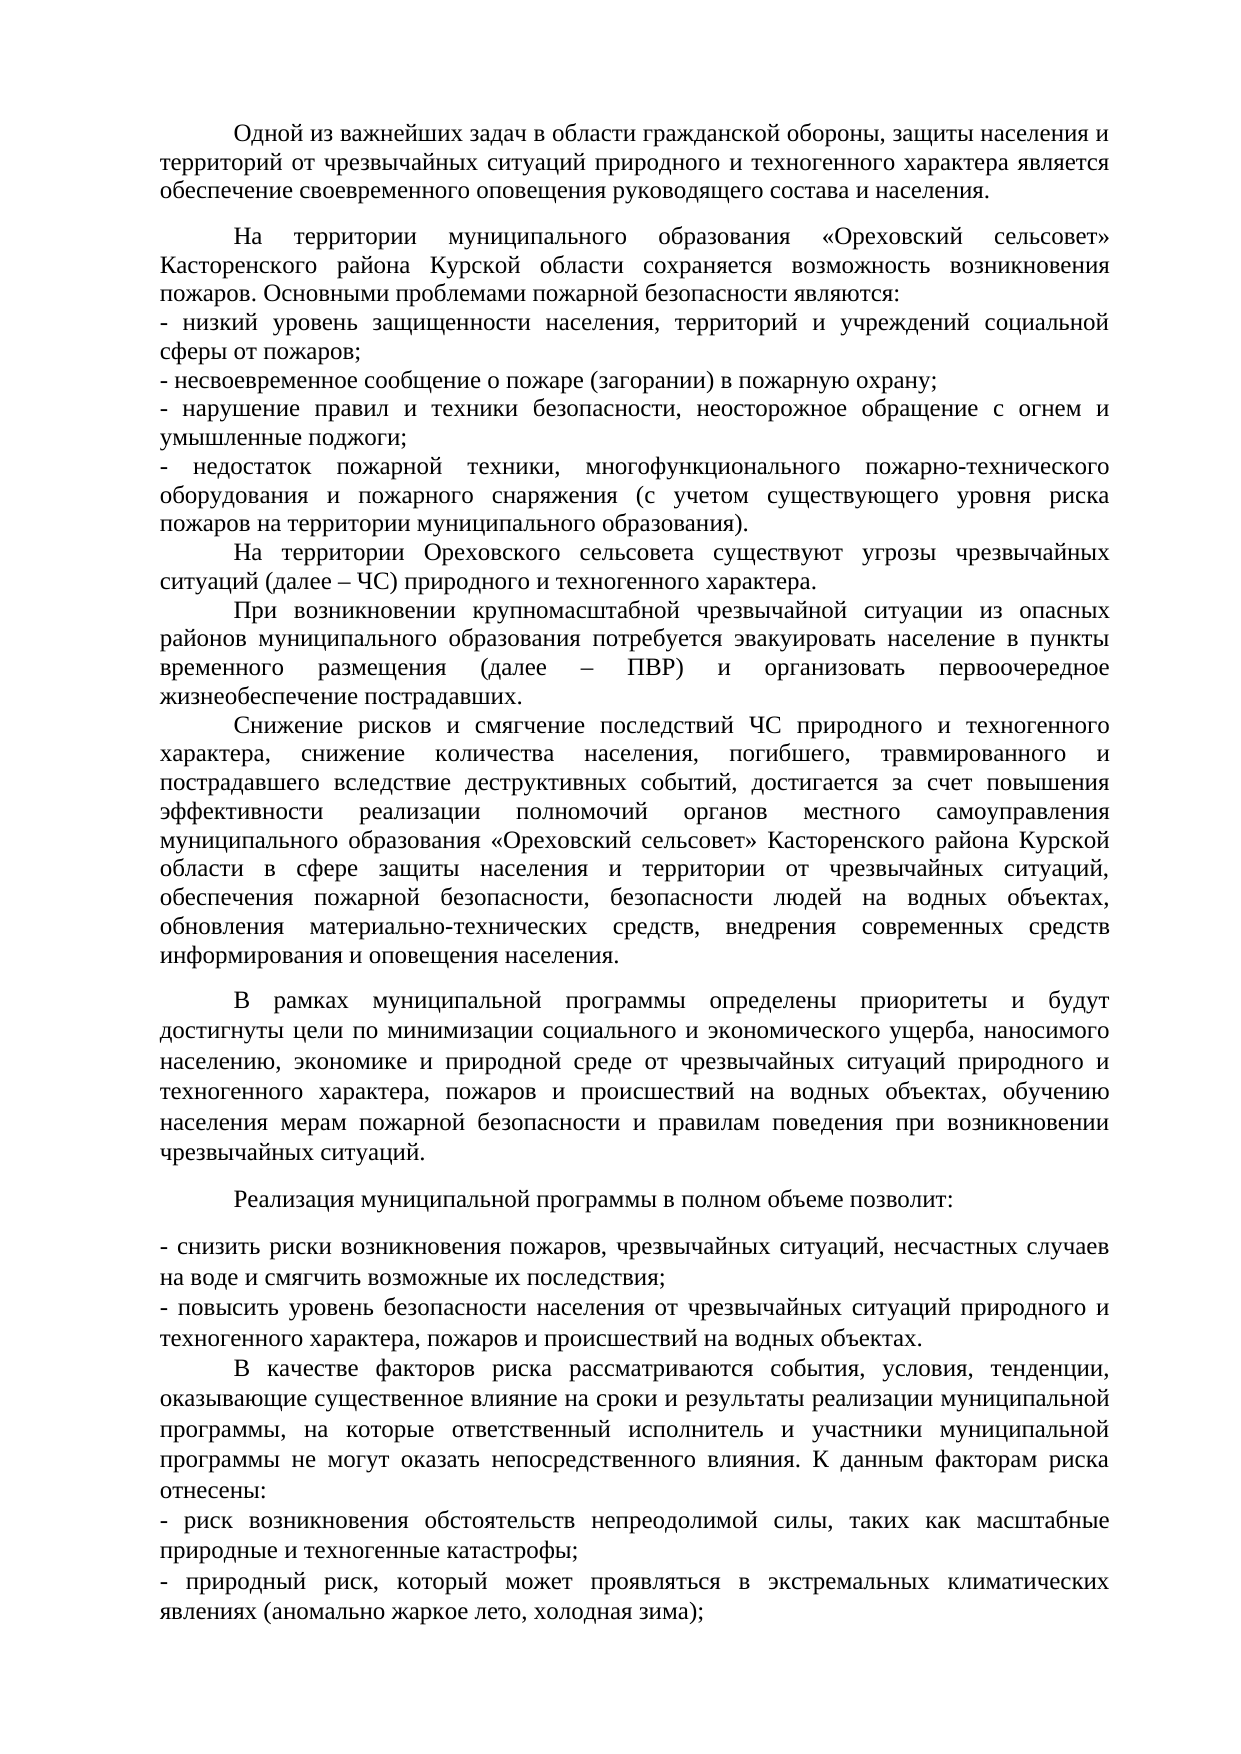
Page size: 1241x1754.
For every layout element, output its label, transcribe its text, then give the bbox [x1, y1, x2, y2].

text - снизить риски возникновения пожаров, чрезвычайных ситуаций, несчастных случаев на воде и смягчить возможные их последствия; [159, 1231, 1110, 1291]
text На территории муниципального образования «Ореховский сельсовет» Касторенского района Курской области сохраняется возможность возникновения пожаров. Основными проблемами пожарной безопасности являются: [159, 221, 1110, 307]
text Снижение рисков и смягчение последствий ЧС природного и техногенного характера, снижение количества населения, погибшего, травмированного и пострадавшего вследствие деструктивных событий, достигается за счет повышения эффективности реализации полномочий органов местного самоуправления муниципального образования «Ореховский сельсовет» Касторенского района Курской области в сфере защиты населения и территории от чрезвычайных ситуаций, обеспечения пожарной безопасности, безопасности людей на водных объектах, обновления материально-технических средств, внедрения современных средств информирования и оповещения населения. [159, 710, 1110, 968]
text При возникновении крупномасштабной чрезвычайной ситуации из опасных районов муниципального образования потребуется эвакуировать население в пункты временного размещения (далее – ПВР) и организовать первоочередное жизнеобеспечение пострадавших. [159, 595, 1110, 710]
text В качестве факторов риска рассматриваются события, условия, тенденции, оказывающие существенное влияние на сроки и результаты реализации муниципальной программы, на которые ответственный исполнитель и участники муниципальной программы не могут оказать непосредственного влияния. К данным факторам риска отнесены: [159, 1353, 1110, 1503]
text - природный риск, который может проявляться в экстремальных климатических явлениях (аномально жаркое лето, холодная зима); [159, 1566, 1110, 1625]
text - низкий уровень защищенности населения, территорий и учреждений социальной сферы от пожаров; [159, 307, 1110, 365]
text Реализация муниципальной программы в полном объеме позволит: [159, 1184, 1110, 1213]
text Одной из важнейших задач в области гражданской обороны, защиты населения и территорий от чрезвычайных ситуаций природного и техногенного характера является обеспечение своевременного оповещения руководящего состава и населения. [159, 118, 1110, 204]
text На территории Ореховского сельсовета существуют угрозы чрезвычайных ситуаций (далее – ЧС) природного и техногенного характера. [159, 537, 1110, 595]
text - недостаток пожарной техники, многофункционального пожарно-технического оборудования и пожарного снаряжения (с учетом существующего уровня риска пожаров на территории муниципального образования). [159, 451, 1110, 537]
text - нарушение правил и техники безопасности, неосторожное обращение с огнем и умышленные поджоги; [159, 393, 1110, 451]
text В рамках муниципальной программы определены приоритеты и будут достигнуты цели по минимизации социального и экономического ущерба, наносимого населению, экономике и природной среде от чрезвычайных ситуаций природного и техногенного характера, пожаров и происшествий на водных объектах, обучению населения мерам пожарной безопасности и правилам поведения при возникновении чрезвычайных ситуаций. [159, 985, 1110, 1166]
text - несвоевременное сообщение о пожаре (загорании) в пожарную охрану; [159, 365, 1110, 393]
text - риск возникновения обстоятельств непреодолимой силы, таких как масштабные природные и техногенные катастрофы; [159, 1505, 1110, 1564]
text - повысить уровень безопасности населения от чрезвычайных ситуаций природного и техногенного характера, пожаров и происшествий на водных объектах. [159, 1292, 1110, 1351]
